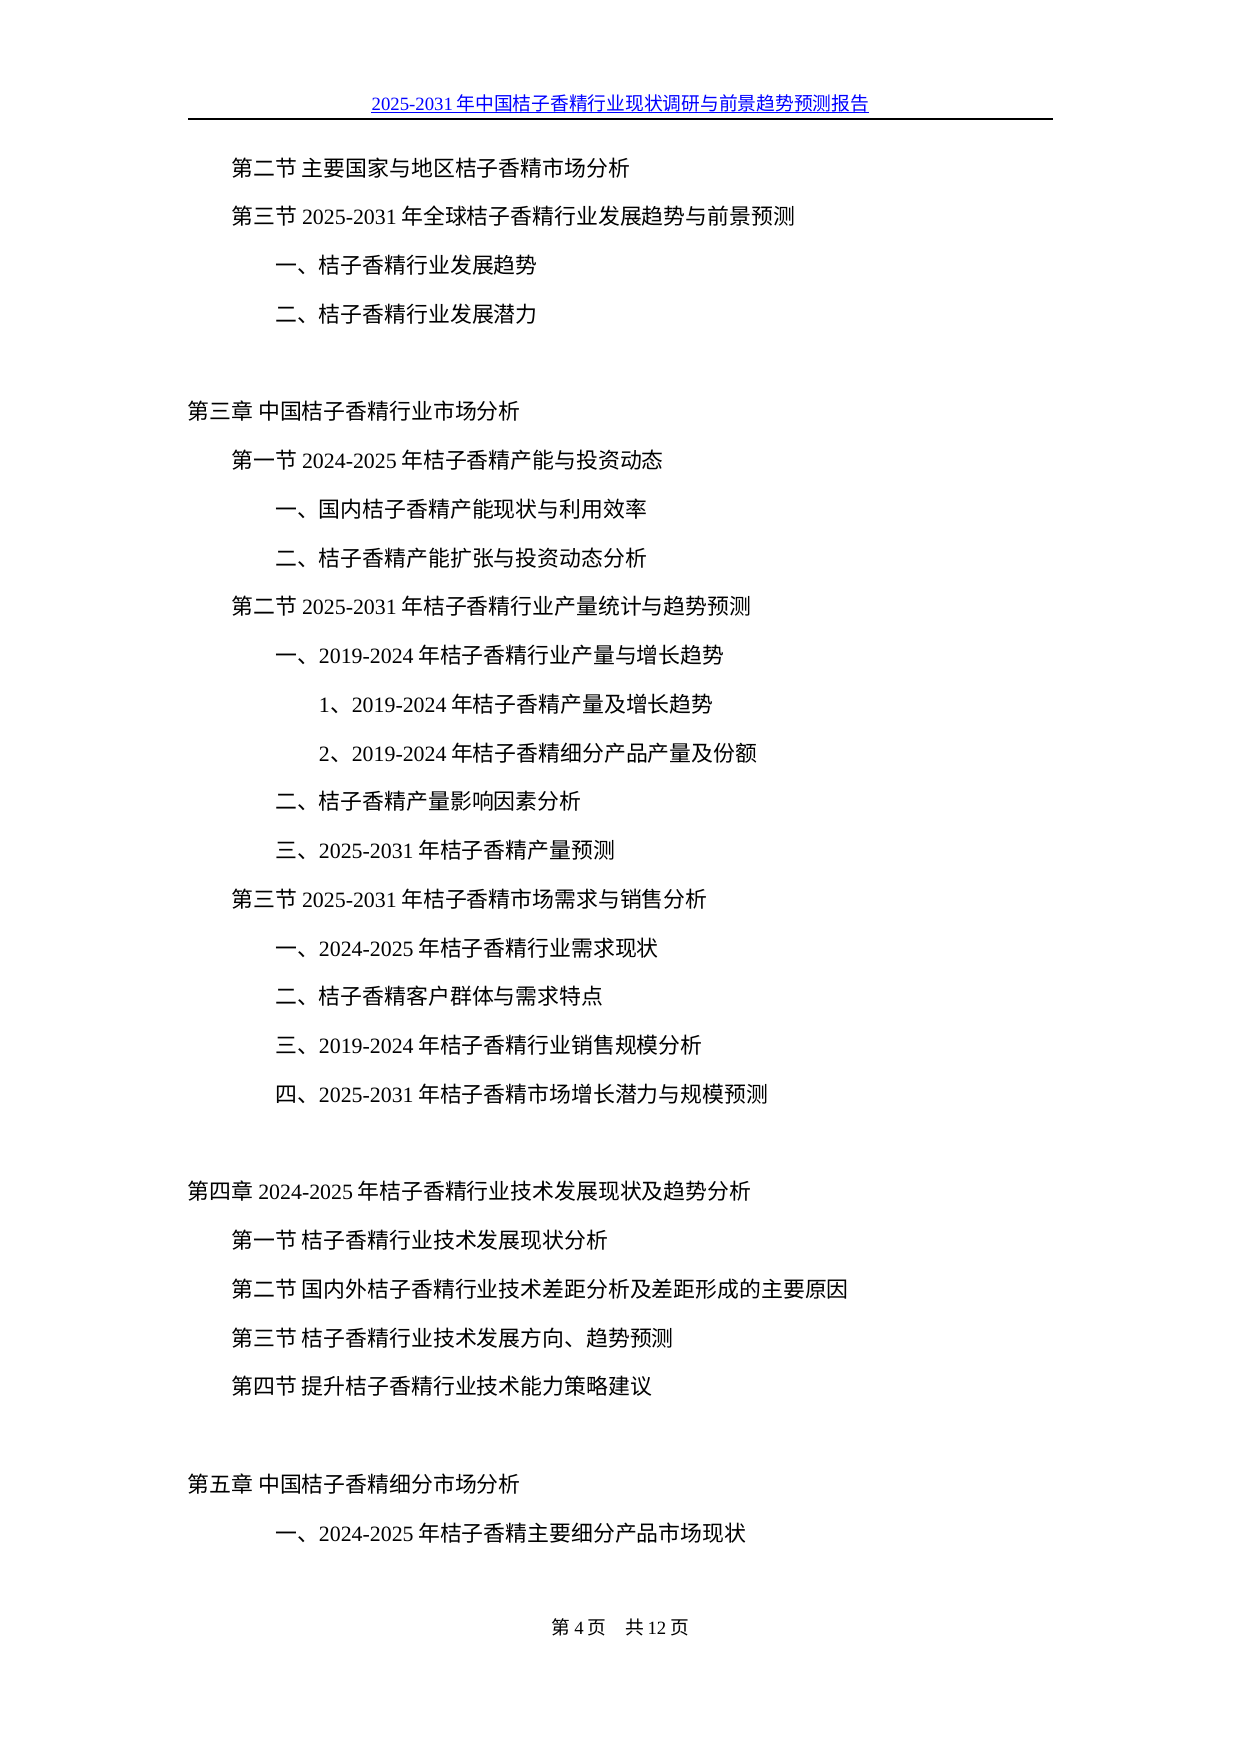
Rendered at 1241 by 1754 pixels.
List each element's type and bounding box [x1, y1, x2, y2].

text [187, 150, 1053, 1548]
